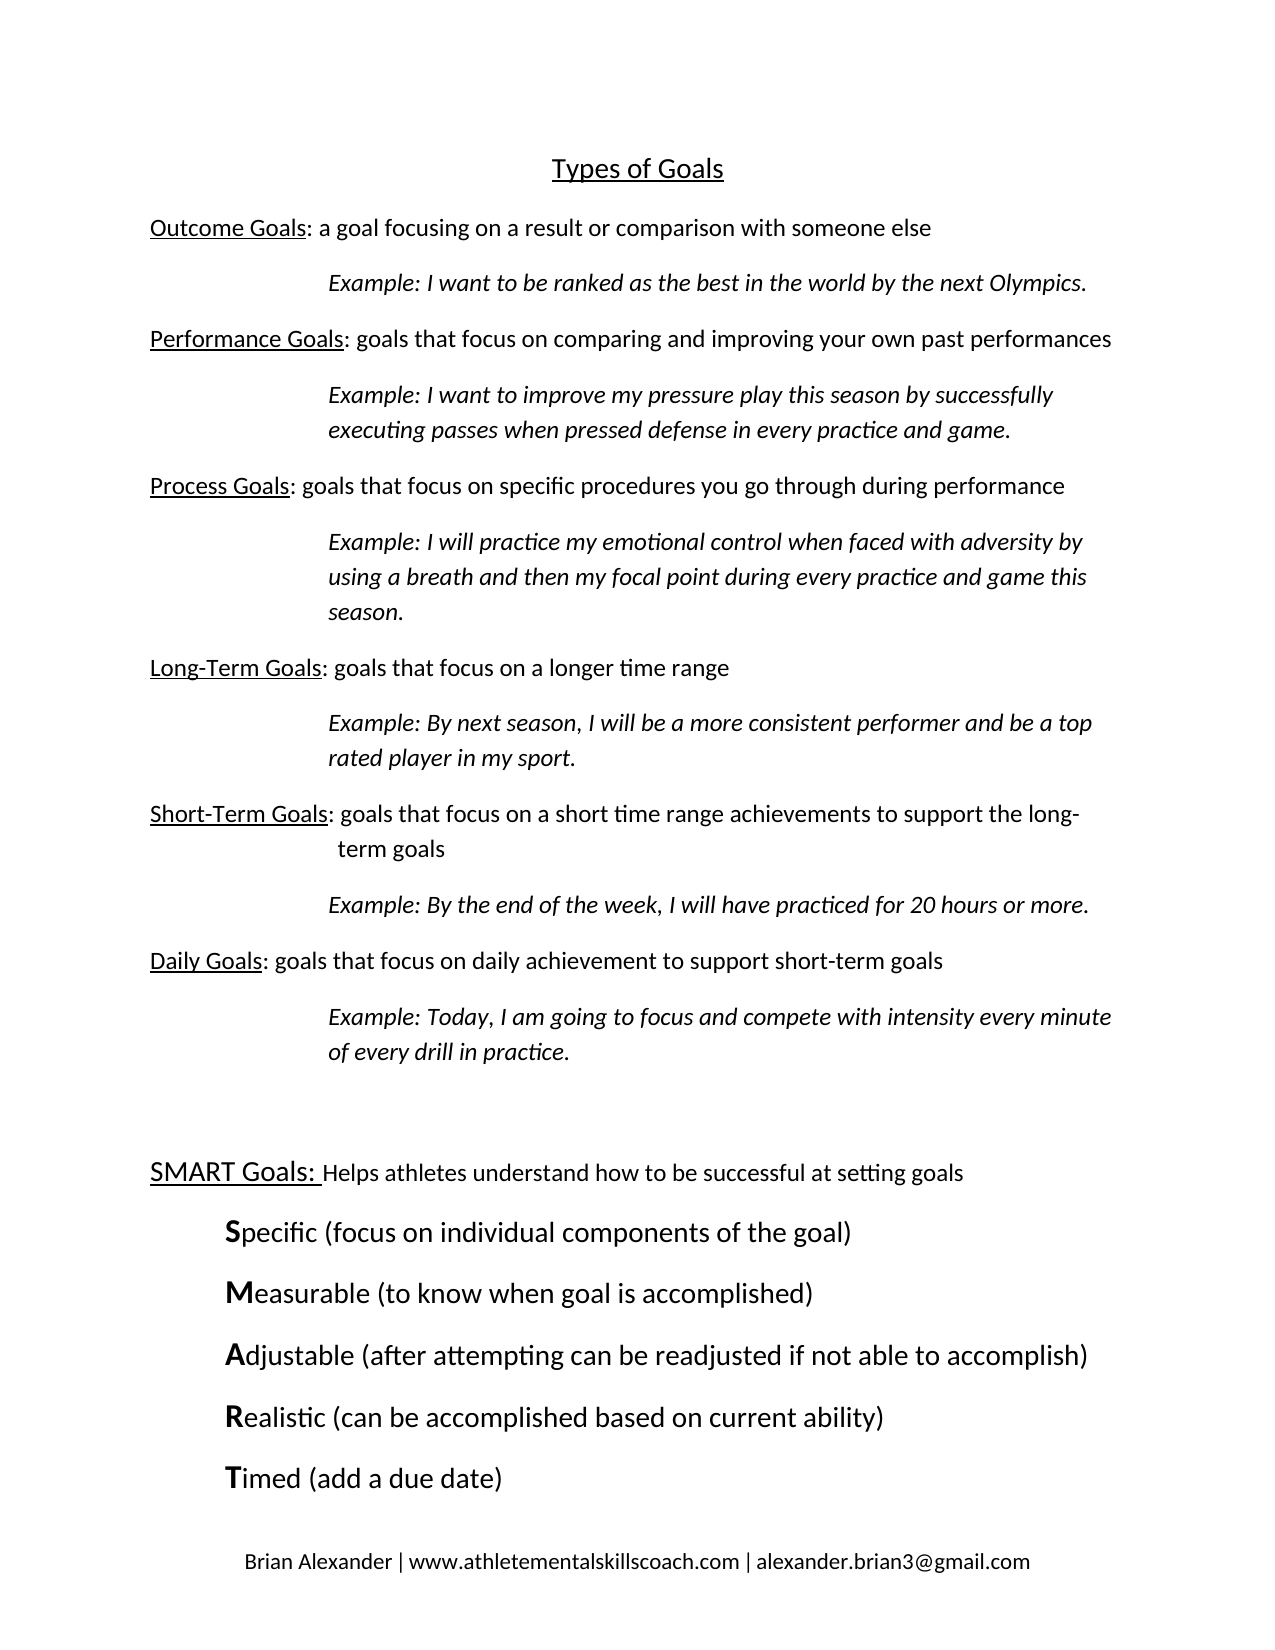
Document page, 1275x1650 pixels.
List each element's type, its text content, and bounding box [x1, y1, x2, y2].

text Performance Goals: goals that focus on comparing and improving your own past performances [150, 323, 1125, 354]
text Example: I want to be ranked as the best in the world by the next Olympics. [328, 268, 1125, 298]
text Example: By the end of the week, I will have practiced for 20 hours or more. [328, 889, 1125, 920]
text Short-Term Goals: goals that focus on a short time range achievements to support the long-term goals [150, 798, 1125, 864]
text Example: Today, I am going to focus and compete with intensity every minute of every drill in practice. [328, 1001, 1125, 1066]
text Process Goals: goals that focus on specific procedures you go through during performance [150, 470, 1125, 501]
text Specific (focus on individual components of the goal) [225, 1210, 1125, 1251]
text Realistic (can be accomplished based on current ability) [225, 1395, 1125, 1435]
text Example: By next season, I will be a more consistent performer and be a top rated player in my sport. [328, 708, 1125, 773]
text Example: I want to improve my pressure play this season by successfully executing passes when pressed defense in every practice and game. [328, 379, 1125, 445]
text SMART Goals: Helps athletes understand how to be successful at setting goals [150, 1153, 1125, 1189]
text Types of Goals [150, 150, 1125, 186]
text Daily Goals: goals that focus on daily achievement to support short-term goals [150, 945, 1125, 976]
text Example: I will practice my emotional control when faced with adversity by using a breath and then my focal point during every practice and game this season. [328, 526, 1125, 626]
text Outcome Goals: a goal focusing on a result or comparison with someone else [150, 212, 1125, 242]
text Long-Term Goals: goals that focus on a longer time range [150, 652, 1125, 682]
text Adjustable (after attempting can be readjusted if not able to accomplish) [225, 1333, 1125, 1374]
text Timed (add a due date) [225, 1456, 1125, 1497]
text Measurable (to know when goal is accomplished) [225, 1272, 1125, 1312]
